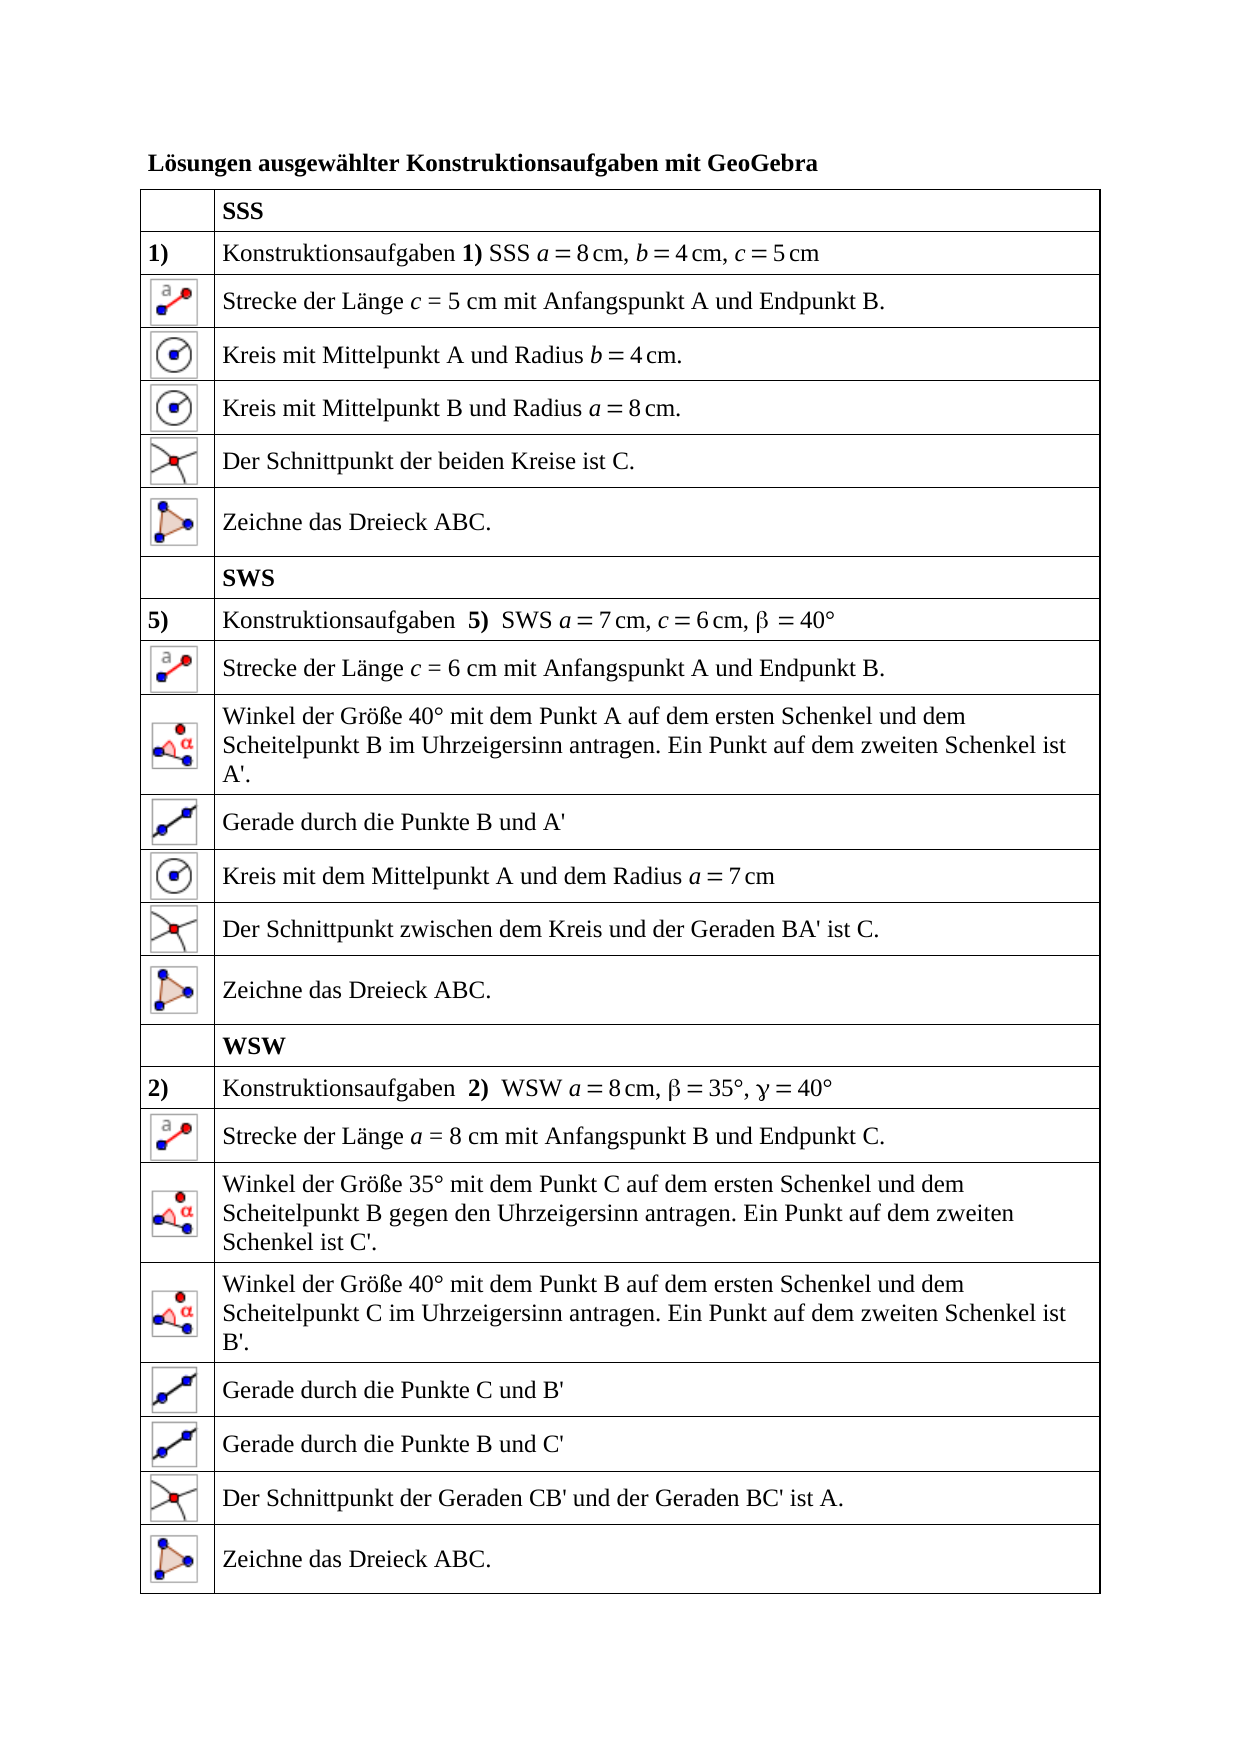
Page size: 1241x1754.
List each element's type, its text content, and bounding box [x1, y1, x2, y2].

table_cell Winkel der Größe 35° mit dem Punkt C auf dem ersten Schenkel und dem Scheitelpunkt B gegen den Uhrzeigersinn antragen. Ein Punkt auf dem zweiten Schenkel ist C'. [215, 1163, 1099, 1262]
table_cell [141, 850, 214, 902]
table_cell Der Schnittpunkt der Geraden CB' und der Geraden BC' ist A. [215, 1472, 1099, 1524]
table_cell [141, 695, 214, 794]
table_cell Konstruktionsaufgaben 5) SWS a  7 cm, c  6 cm,  40° [215, 599, 1099, 640]
table_header SSS [215, 190, 1099, 231]
table_cell [141, 328, 214, 380]
table_cell 5) [141, 599, 214, 640]
table_cell Gerade durch die Punkte C und B' [215, 1363, 1099, 1416]
table_cell Gerade durch die Punkte B und A' [215, 795, 1099, 848]
table_cell Der Schnittpunkt der beiden Kreise ist C. [215, 435, 1099, 487]
table_cell WSW [215, 1025, 1099, 1066]
table_cell Der Schnittpunkt zwischen dem Kreis und der Geraden BA' ist C. [215, 903, 1099, 955]
table_cell [141, 903, 214, 955]
table_cell Zeichne das Dreieck ABC. [215, 1525, 1099, 1593]
table_cell [141, 641, 214, 694]
table_cell Kreis mit dem Mittelpunkt A und dem Radius a  7 cm [215, 850, 1099, 902]
table_cell Kreis mit Mittelpunkt A und Radius b  4 cm. [215, 328, 1099, 380]
table_cell Winkel der Größe 40° mit dem Punkt B auf dem ersten Schenkel und dem Scheitelpunkt C im Uhrzeigersinn antragen. Ein Punkt auf dem zweiten Schenkel ist B'. [215, 1263, 1099, 1362]
table_cell [141, 1109, 214, 1162]
table_cell [141, 435, 214, 487]
table_cell 2) [141, 1067, 214, 1108]
table_cell [141, 1025, 214, 1066]
table_cell [141, 1263, 214, 1362]
table_cell Konstruktionsaufgaben 1) SSS a  8 cm, b  4 cm, c  5 cm [215, 232, 1099, 273]
table_cell [141, 795, 214, 848]
table_cell [141, 1363, 214, 1416]
table_cell [141, 488, 214, 556]
table_cell [141, 1472, 214, 1524]
table_cell [141, 557, 214, 598]
table_cell [141, 1417, 214, 1471]
table_cell [141, 1163, 214, 1262]
table_cell [141, 275, 214, 327]
table_cell Strecke der Länge a = 8 cm mit Anfangspunkt B und Endpunkt C. [215, 1109, 1099, 1162]
table_cell Strecke der Länge c = 5 cm mit Anfangspunkt A und Endpunkt B. [215, 275, 1099, 327]
table_cell [141, 956, 214, 1024]
table_cell Zeichne das Dreieck ABC. [215, 956, 1099, 1024]
table_cell Strecke der Länge c = 6 cm mit Anfangspunkt A und Endpunkt B. [215, 641, 1099, 694]
subtitle Lösungen ausgewählter Konstruktionsaufgaben mit GeoGebra [148, 148, 1093, 176]
table_cell Winkel der Größe 40° mit dem Punkt A auf dem ersten Schenkel und dem Scheitelpunkt B im Uhrzeigersinn antragen. Ein Punkt auf dem zweiten Schenkel ist A'. [215, 695, 1099, 794]
table_cell Konstruktionsaufgaben 2) WSW a  8 cm,   35°,   40° [215, 1067, 1099, 1108]
table_cell [141, 1525, 214, 1593]
table_cell Zeichne das Dreieck ABC. [215, 488, 1099, 556]
table_header [141, 190, 214, 231]
table_cell [141, 381, 214, 433]
table_cell Gerade durch die Punkte B und C' [215, 1417, 1099, 1471]
table_cell SWS [215, 557, 1099, 598]
table_cell 1) [141, 232, 214, 273]
table_cell Kreis mit Mittelpunkt B und Radius a  8 cm. [215, 381, 1099, 433]
